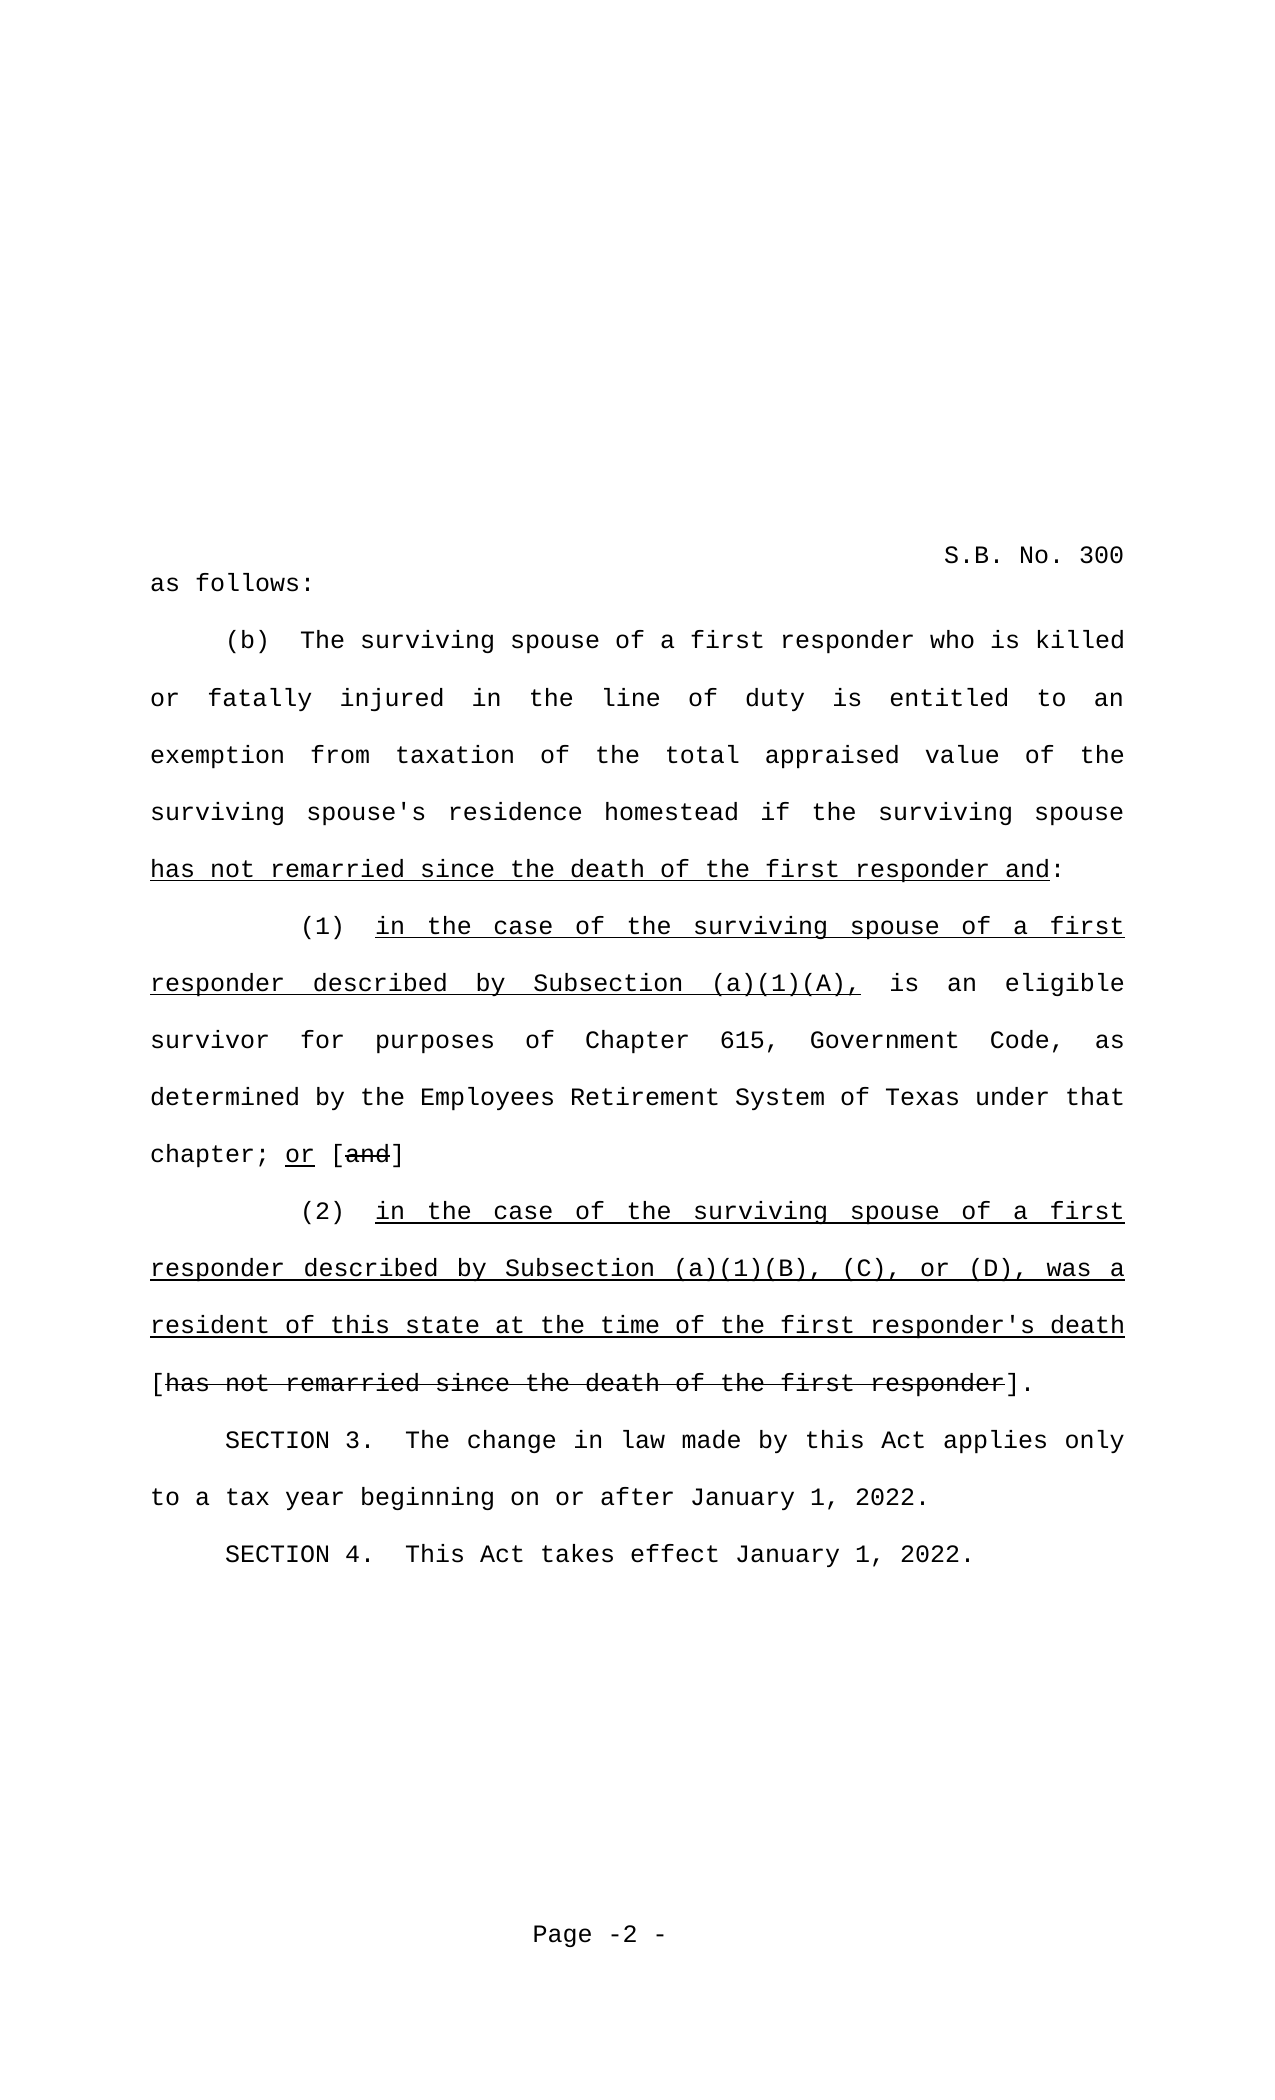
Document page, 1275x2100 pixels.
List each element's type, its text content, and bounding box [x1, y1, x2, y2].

text (1) in the case of the surviving spouse of a first responder described by Subsection (a)(1)(A), is an eligible survivor for purposes of Chapter 615, Government Code, as determined by the Employees Retirement System of Texas under that chapter; or [and] [150, 913, 1125, 1170]
text (b) The surviving spouse of a first responder who is killed or fatally injured in the line of duty is entitled to an exemption from taxation of the total appraised value of the surviving spouse's residence homestead if the surviving spouse has not remarried since the death of the first responder and: [150, 628, 1125, 885]
text SECTION 4. This Act takes effect January 1, 2022. [150, 1541, 1125, 1570]
text SECTION 3. The change in law made by this Act applies only to a tax year beginning on or after January 1, 2022. [150, 1427, 1125, 1513]
text (2) in the case of the surviving spouse of a first responder described by Subsection (a)(1)(B), (C), or (D), was a resident of this state at the time of the first responder's death [has not remarried since the death of the first responder]. [150, 1199, 1125, 1279]
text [150, 571, 1125, 599]
text (2) in the case of the surviving spouse of a first responder described by Subsection (a)(1)(B), (C), or (D), was a resident of this state at the time of the first responder's death [has not remarried since the death of the first responder]. [150, 1281, 1125, 1336]
text (2) in the case of the surviving spouse of a first responder described by Subsection (a)(1)(B), (C), or (D), was a resident of this state at the time of the first responder's death [has not remarried since the death of the first responder]. [150, 1338, 1125, 1398]
